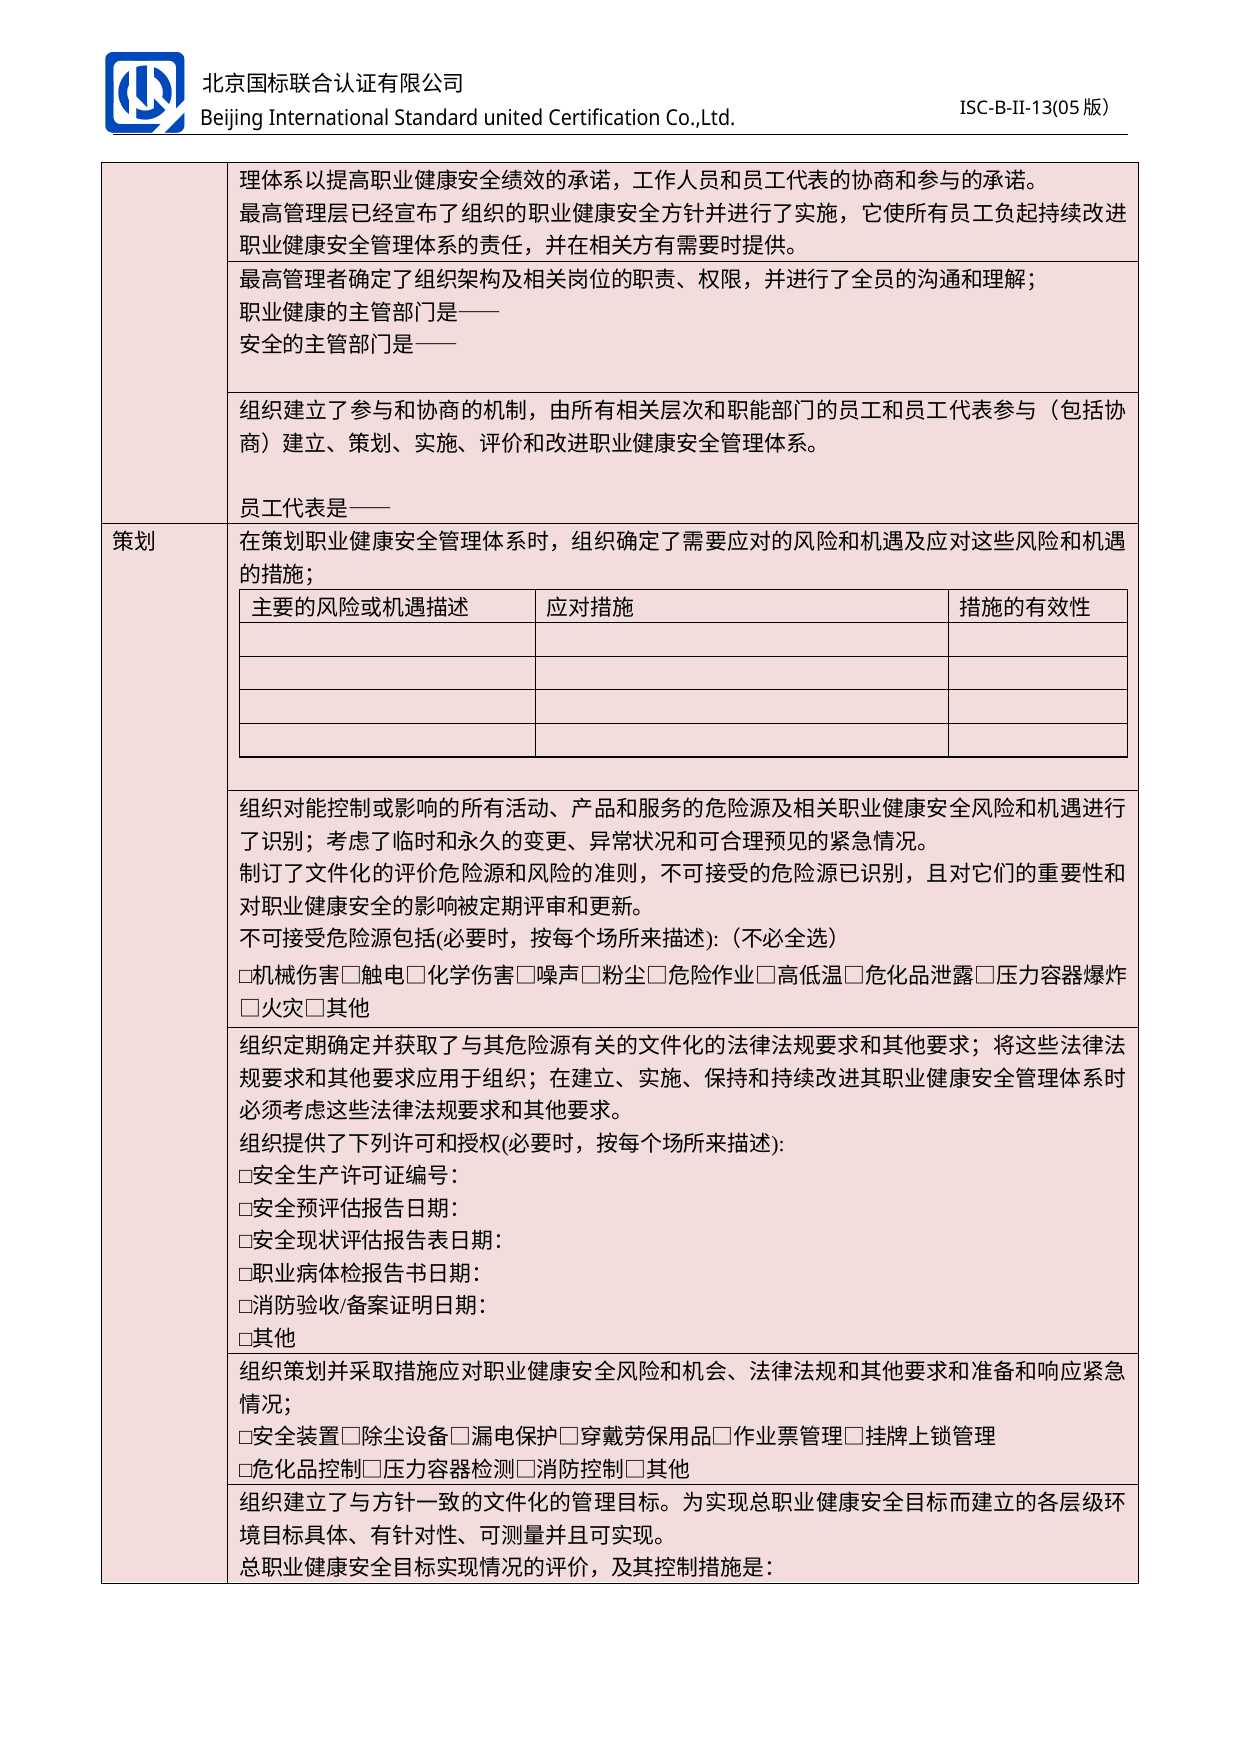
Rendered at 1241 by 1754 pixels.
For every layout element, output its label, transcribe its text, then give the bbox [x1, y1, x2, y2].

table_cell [228, 1485, 1138, 1582]
table_cell 策划 [102, 524, 227, 1582]
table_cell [228, 163, 1138, 261]
picture [105, 52, 185, 133]
table_cell 组织策划并采取措施应对职业健康安全风险和机会、法律法规和其他要求和准备和响应紧急情况； □安全装置□除尘设备□漏电保护□穿戴劳保用品□作业票管理□挂牌上锁管理 □危化品控制□压力容器检测□消防控制□其他 [228, 1354, 1138, 1484]
table_cell 组织对能控制或影响的所有活动、产品和服务的危险源及相关职业健康安全风险和机遇进行了识别；考虑了临时和永久的变更、异常状况和可合理预见的紧急情况。 制订了文件化的评价危险源和风险的准则，不可接受的危险源已识别，且对它们的重要性和对职业健康安全的影响被定期评审和更新。 不可接受危险源包括(必要时，按每个场所来描述):（不必全选） □机械伤害□触电□化学伤害□噪声□粉尘□危险作业□高低温□危化品泄露□压力容器爆炸□火灾□其他 [228, 791, 1138, 1027]
table_cell 最高管理者确定了组织架构及相关岗位的职责、权限，并进行了全员的沟通和理解； 职业健康的主管部门是—— 安全的主管部门是—— [228, 262, 1138, 392]
table_cell 在策划职业健康安全管理体系时，组织确定了需要应对的风险和机遇及应对这些风险和机遇的措施； [228, 524, 1138, 790]
table_cell 组织定期确定并获取了与其危险源有关的文件化的法律法规要求和其他要求；将这些法律法规要求和其他要求应用于组织；在建立、实施、保持和持续改进其职业健康安全管理体系时必须考虑这些法律法规要求和其他要求。 组织提供了下列许可和授权(必要时，按每个场所来描述): □安全生产许可证编号： □安全预评估报告日期： □安全现状评估报告表日期： □职业病体检报告书日期： □消防验收/备案证明日期： □其他 [228, 1028, 1138, 1353]
table_cell 组织建立了参与和协商的机制，由所有相关层次和职能部门的员工和员工代表参与（包括协商）建立、策划、实施、评价和改进职业健康安全管理体系。 员工代表是—— [228, 393, 1138, 523]
